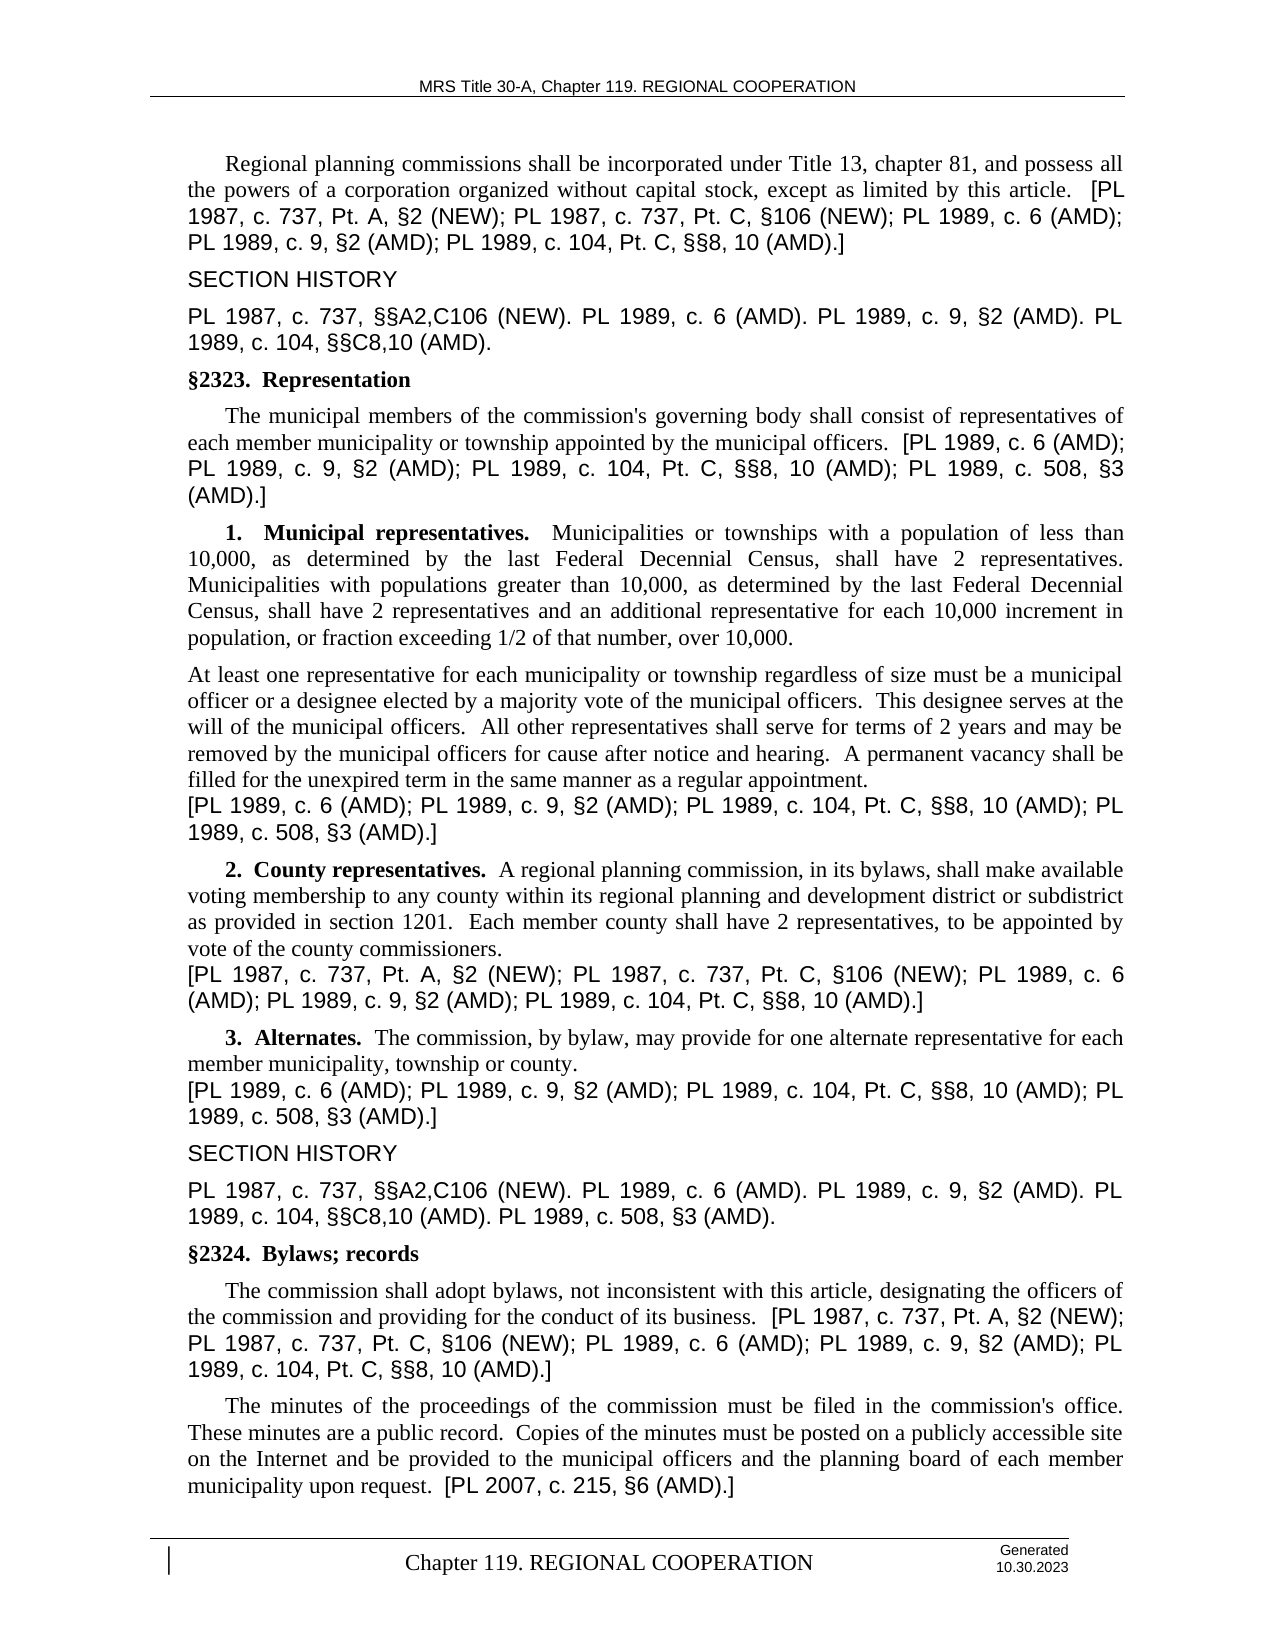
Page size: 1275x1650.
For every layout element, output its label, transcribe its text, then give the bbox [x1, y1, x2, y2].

text [PL 1987, c. 737, Pt. A, §2 (NEW); PL 1987, c. 737, Pt. C, §106 (NEW); PL 1989, c. 6 (AMD); PL 1989, c. 9, §2 (AMD); PL 1989, c. 104, Pt. C, §§8, 10 (AMD).] [187, 961, 1125, 1014]
text 3. Alternates. The commission, by bylaw, may provide for one alternate representative for each member municipality, township or county. [187, 1024, 1125, 1077]
text PL 1987, c. 737, §§A2,C106 (NEW). PL 1989, c. 6 (AMD). PL 1989, c. 9, §2 (AMD). PL 1989, c. 104, §§C8,10 (AMD). [187, 303, 1125, 355]
text Regional planning commissions shall be incorporated under Title 13, chapter 81, and possess all the powers of a corporation organized without capital stock, except as limited by this article. [PL 1987, c. 737, Pt. A, §2 (NEW); PL 1987, c. 737, Pt. C, §106 (NEW); PL 1989, c. 6 (AMD); PL 1989, c. 9, §2 (AMD); PL 1989, c. 104, Pt. C, §§8, 10 (AMD).] [187, 150, 1125, 256]
text 2. County representatives. A regional planning commission, in its bylaws, shall make available voting membership to any county within its regional planning and development district or subdistrict as provided in section 1201. Each member county shall have 2 representatives, to be appointed by vote of the county commissioners. [187, 856, 1125, 961]
text §2323. Representation [187, 366, 1125, 392]
text 1. Municipal representatives. Municipalities or townships with a population of less than 10,000, as determined by the last Federal Decennial Census, shall have 2 representatives. Municipalities with populations greater than 10,000, as determined by the last Federal Decennial Census, shall have 2 representatives and an additional representative for each 10,000 increment in population, or fraction exceeding 1/2 of that number, over 10,000. [187, 518, 1125, 650]
text §2324. Bylaws; records [187, 1240, 1125, 1266]
text [PL 1989, c. 6 (AMD); PL 1989, c. 9, §2 (AMD); PL 1989, c. 104, Pt. C, §§8, 10 (AMD); PL 1989, c. 508, §3 (AMD).] [187, 1077, 1125, 1129]
text The municipal members of the commission's governing body shall consist of representatives of each member municipality or township appointed by the municipal officers. [PL 1989, c. 6 (AMD); PL 1989, c. 9, §2 (AMD); PL 1989, c. 104, Pt. C, §§8, 10 (AMD); PL 1989, c. 508, §3 (AMD).] [187, 403, 1125, 508]
text [PL 1989, c. 6 (AMD); PL 1989, c. 9, §2 (AMD); PL 1989, c. 104, Pt. C, §§8, 10 (AMD); PL 1989, c. 508, §3 (AMD).] [187, 792, 1125, 845]
text At least one representative for each municipality or township regardless of size must be a municipal officer or a designee elected by a majority vote of the municipal officers. This designee serves at the will of the municipal officers. All other representatives shall serve for terms of 2 years and may be removed by the municipal officers for cause after notice and hearing. A permanent vacancy shall be filled for the unexpired term in the same manner as a regular appointment. [187, 661, 1125, 792]
text The minutes of the proceedings of the commission must be filed in the commission's office. These minutes are a public record. Copies of the minutes must be posted on a publicly accessible site on the Internet and be provided to the municipal officers and the planning board of each member municipality upon request. [PL 2007, c. 215, §6 (AMD).] [187, 1393, 1125, 1498]
text The commission shall adopt bylaws, not inconsistent with this article, designating the officers of the commission and providing for the conduct of its business. [PL 1987, c. 737, Pt. A, §2 (NEW); PL 1987, c. 737, Pt. C, §106 (NEW); PL 1989, c. 6 (AMD); PL 1989, c. 9, §2 (AMD); PL 1989, c. 104, Pt. C, §§8, 10 (AMD).] [187, 1277, 1125, 1382]
text SECTION HISTORY [187, 266, 1125, 292]
text PL 1987, c. 737, §§A2,C106 (NEW). PL 1989, c. 6 (AMD). PL 1989, c. 9, §2 (AMD). PL 1989, c. 104, §§C8,10 (AMD). PL 1989, c. 508, §3 (AMD). [187, 1177, 1125, 1229]
text SECTION HISTORY [187, 1140, 1125, 1166]
